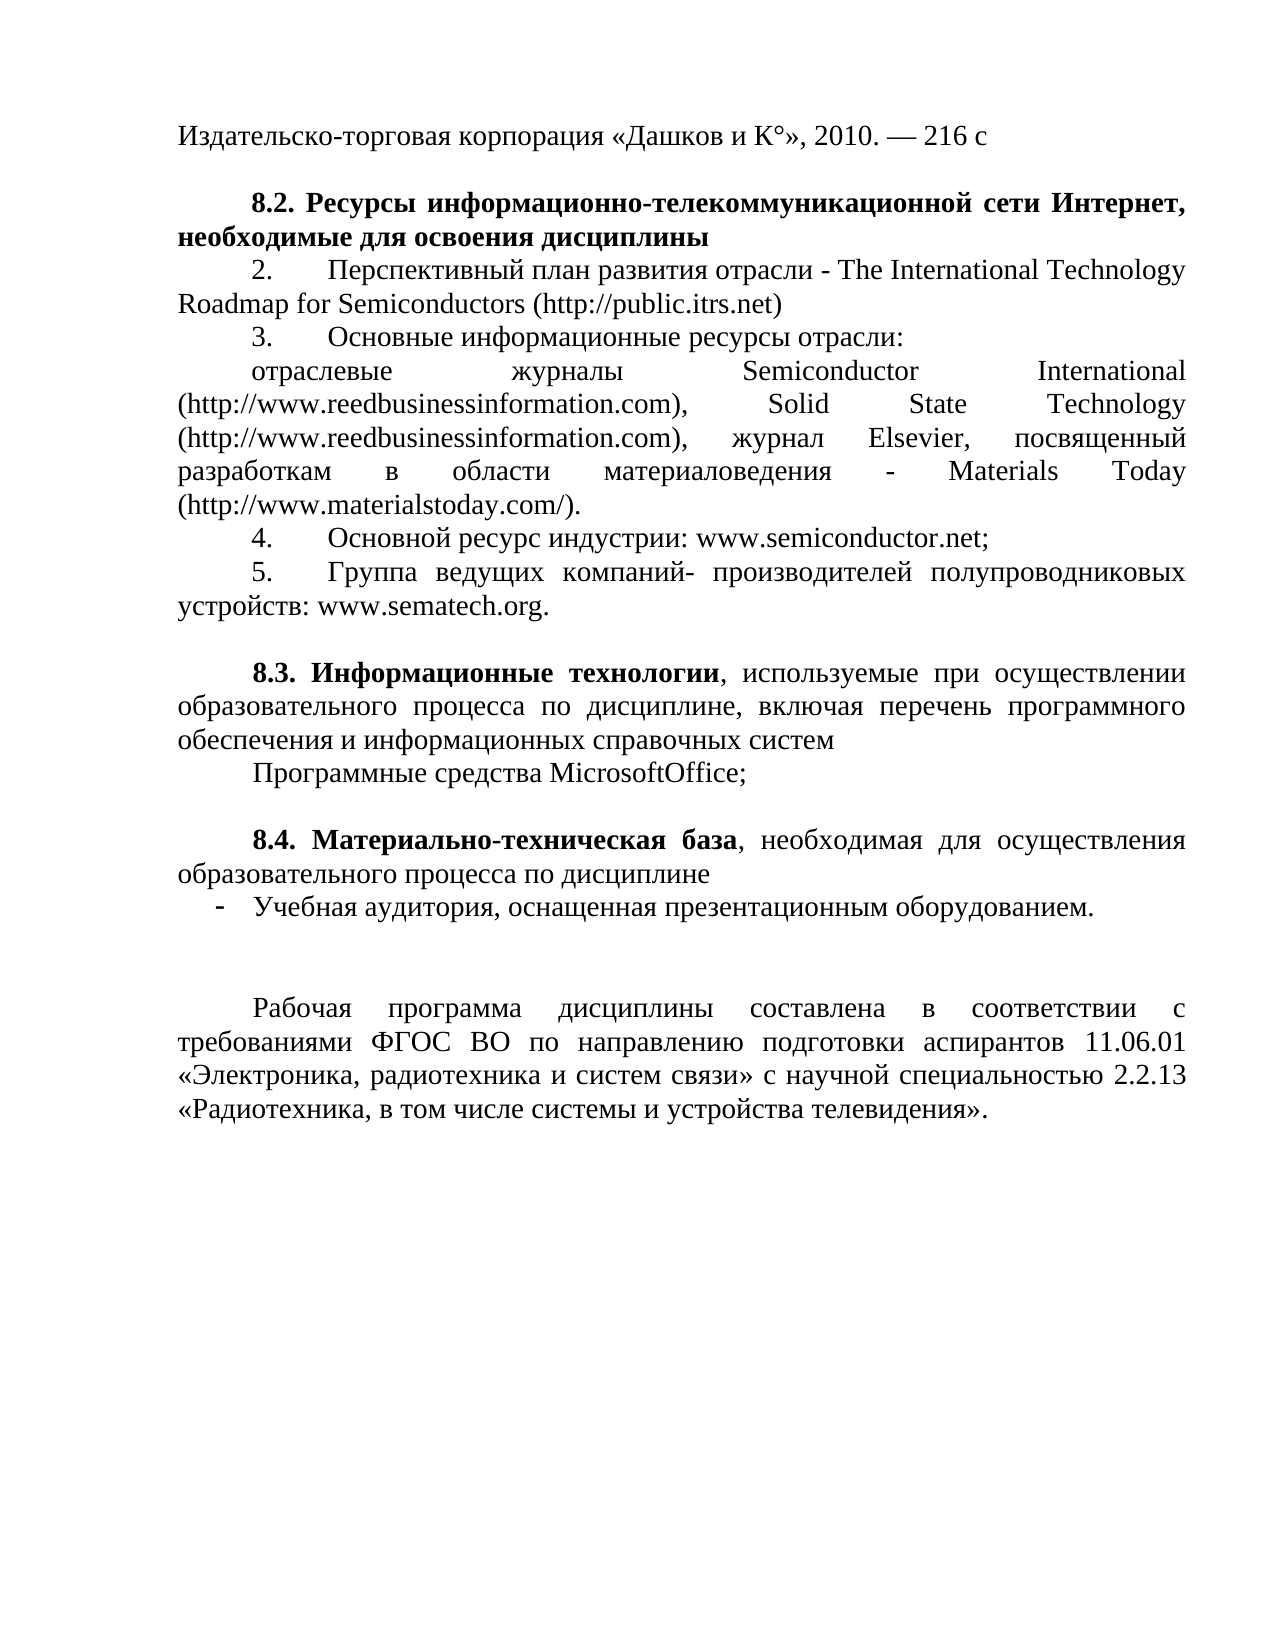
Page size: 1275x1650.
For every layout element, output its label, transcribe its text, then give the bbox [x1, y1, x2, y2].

text Рабочая программа дисциплины составлена в соответствии с требованиями ФГОС ВО по направлению подготовки аспирантов 11.06.01 «Электроника, радиотехника и систем связи» с научной специальностью 2.2.13 «Радиотехника, в том числе системы и устройства телевидения». [177, 990, 1186, 1124]
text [177, 118, 1186, 152]
list Учебная аудитория, оснащенная презентационным оборудованием. [215, 889, 1186, 923]
list Перспективный план развития отрасли - The International Technology Roadmap for Semiconductors (http://public.itrs.net) [177, 252, 1186, 319]
list Основной ресурс индустрии: www.semiconductor.net; [177, 521, 1186, 554]
list Основные информационные ресурсы отрасли: [177, 319, 1186, 353]
text 8.2. Ресурсы информационно-телекоммуникационной сети Интернет, необходимые для освоения дисциплины [177, 185, 1186, 252]
text Программные средства MicrosoftOffice; [177, 755, 1186, 789]
text 8.3. Информационные технологии, используемые при осуществлении образовательного процесса по дисциплине, включая перечень программного обеспечения и информационных справочных систем [177, 655, 1186, 755]
text отраслевые журналы Semiconductor International (http://www.reedbusinessinformation.com), Solid State Technology (http://www.reedbusinessinformation.com), журнал Elsevier, посвященный разработкам в области материаловедения - Materials Today (http://www.materialstoday.com/). [177, 353, 1186, 521]
text 8.4. Материально-техническая база, необходимая для осуществления образовательного процесса по дисциплине [177, 822, 1186, 889]
list Группа ведущих компаний- производителей полупроводниковых устройств: www.sematech.org. [177, 554, 1186, 621]
